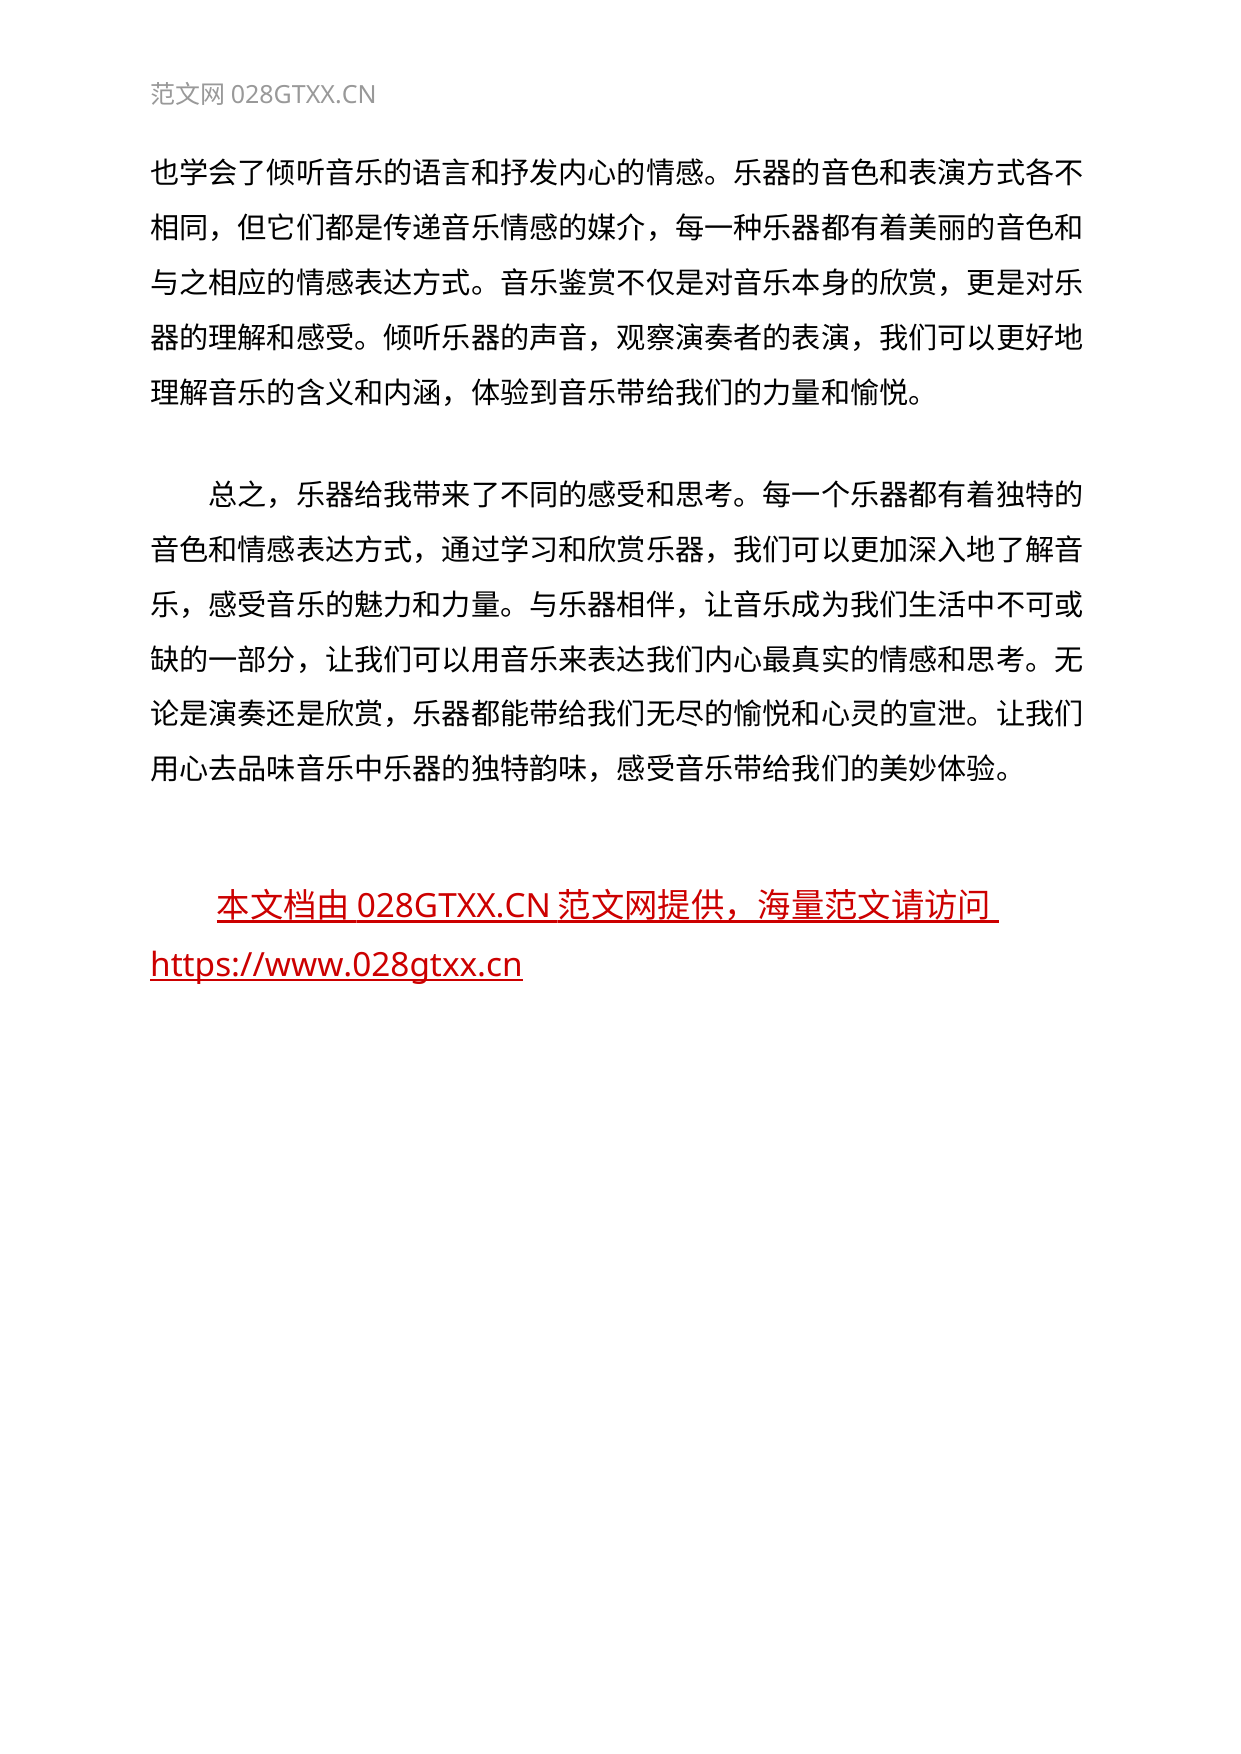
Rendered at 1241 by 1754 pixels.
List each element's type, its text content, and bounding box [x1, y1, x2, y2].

text 本文档由028GTXX.CN范文网提供，海量范文请访问 https://www.028gtxx.cn [150, 879, 1090, 986]
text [150, 150, 1090, 412]
text 总之，乐器给我带来了不同的感受和思考。每一个乐器都有着独特的音色和情感表达方式，通过学习和欣赏乐器，我们可以更加深入地了解音乐，感受音乐的魅力和力量。与乐器相伴，让音乐成为我们生活中不可或缺的一部分，让我们可以用音乐来表达我们内心最真实的情感和思考。无论是演奏还是欣赏，乐器都能带给我们无尽的愉悦和心灵的宣泄。让我们用心去品味音乐中乐器的独特韵味，感受音乐带给我们的美妙体验。 [150, 471, 1090, 788]
